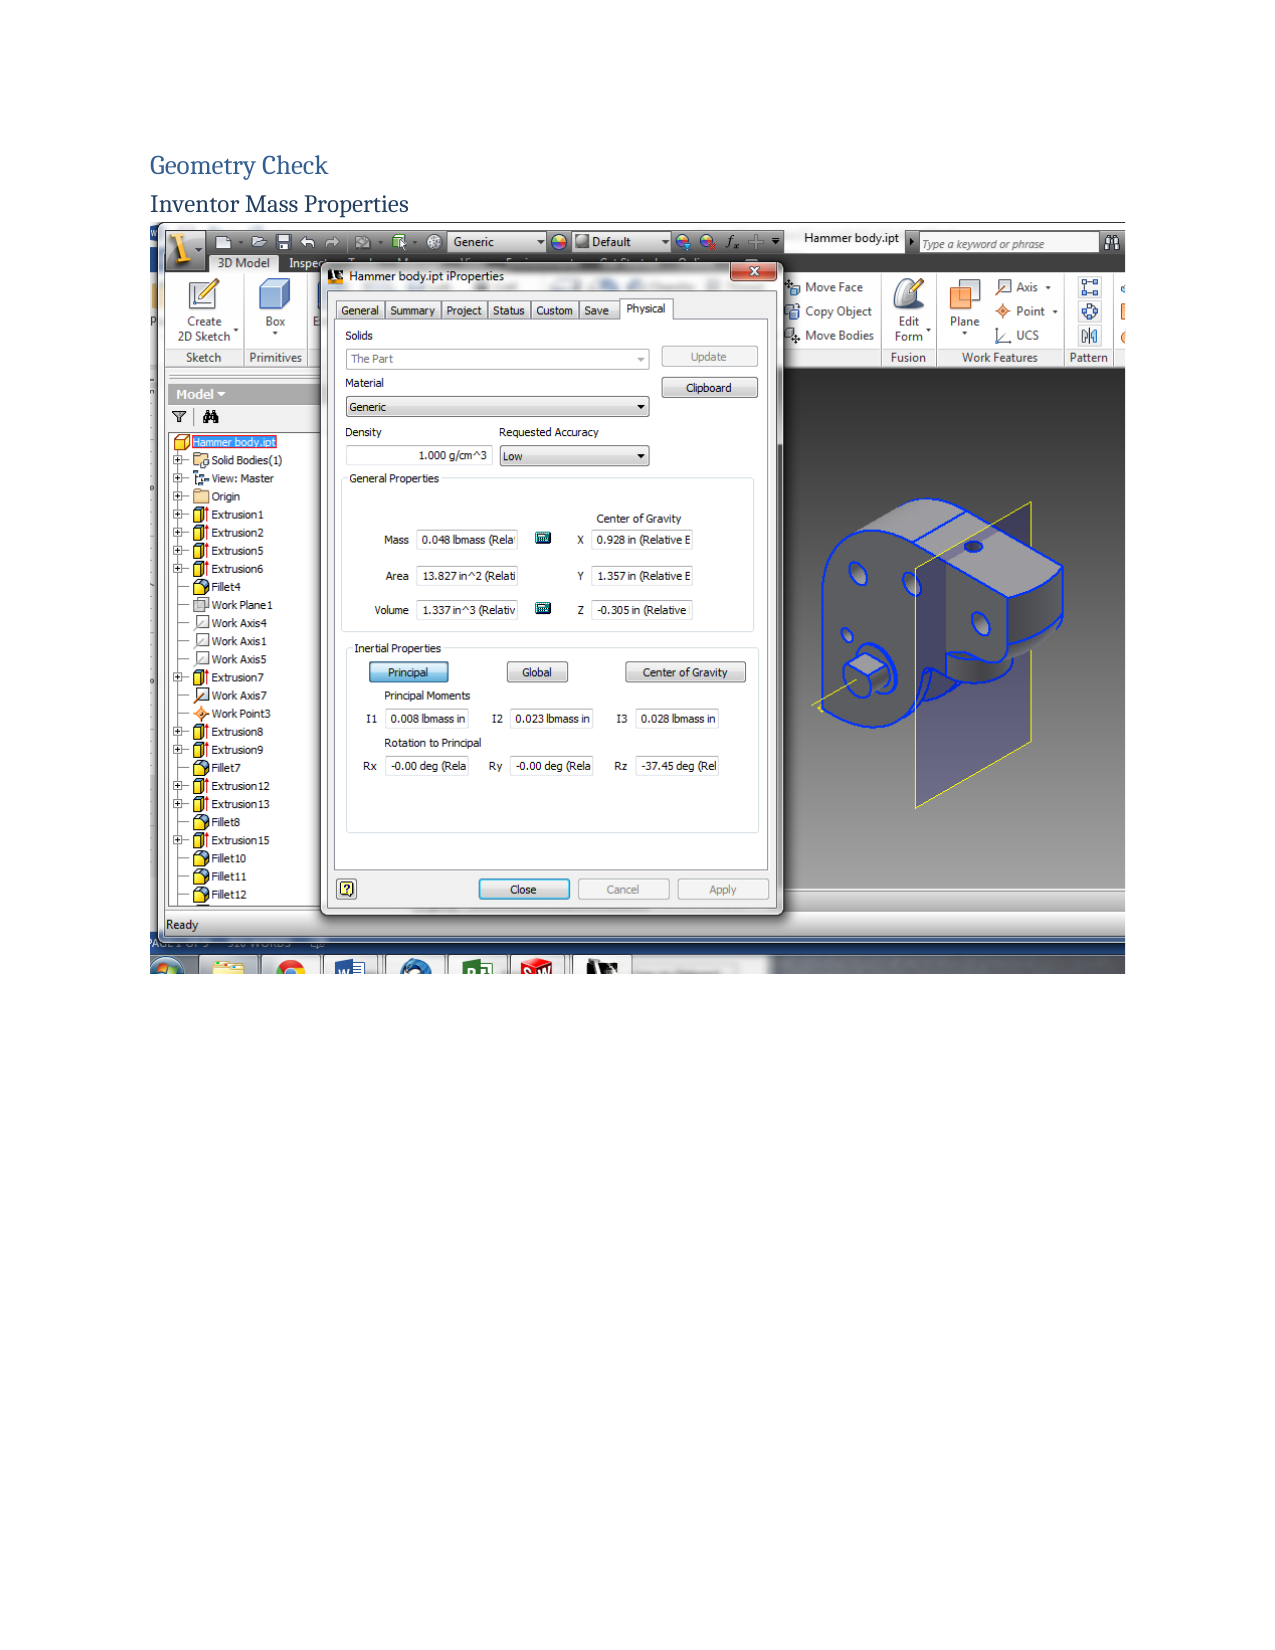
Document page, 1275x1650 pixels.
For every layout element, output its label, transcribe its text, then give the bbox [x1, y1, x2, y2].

picture [150, 222, 1125, 974]
subtitle Geometry Check [150, 150, 1125, 181]
subtitle Inventor Mass Properties [150, 190, 1125, 219]
